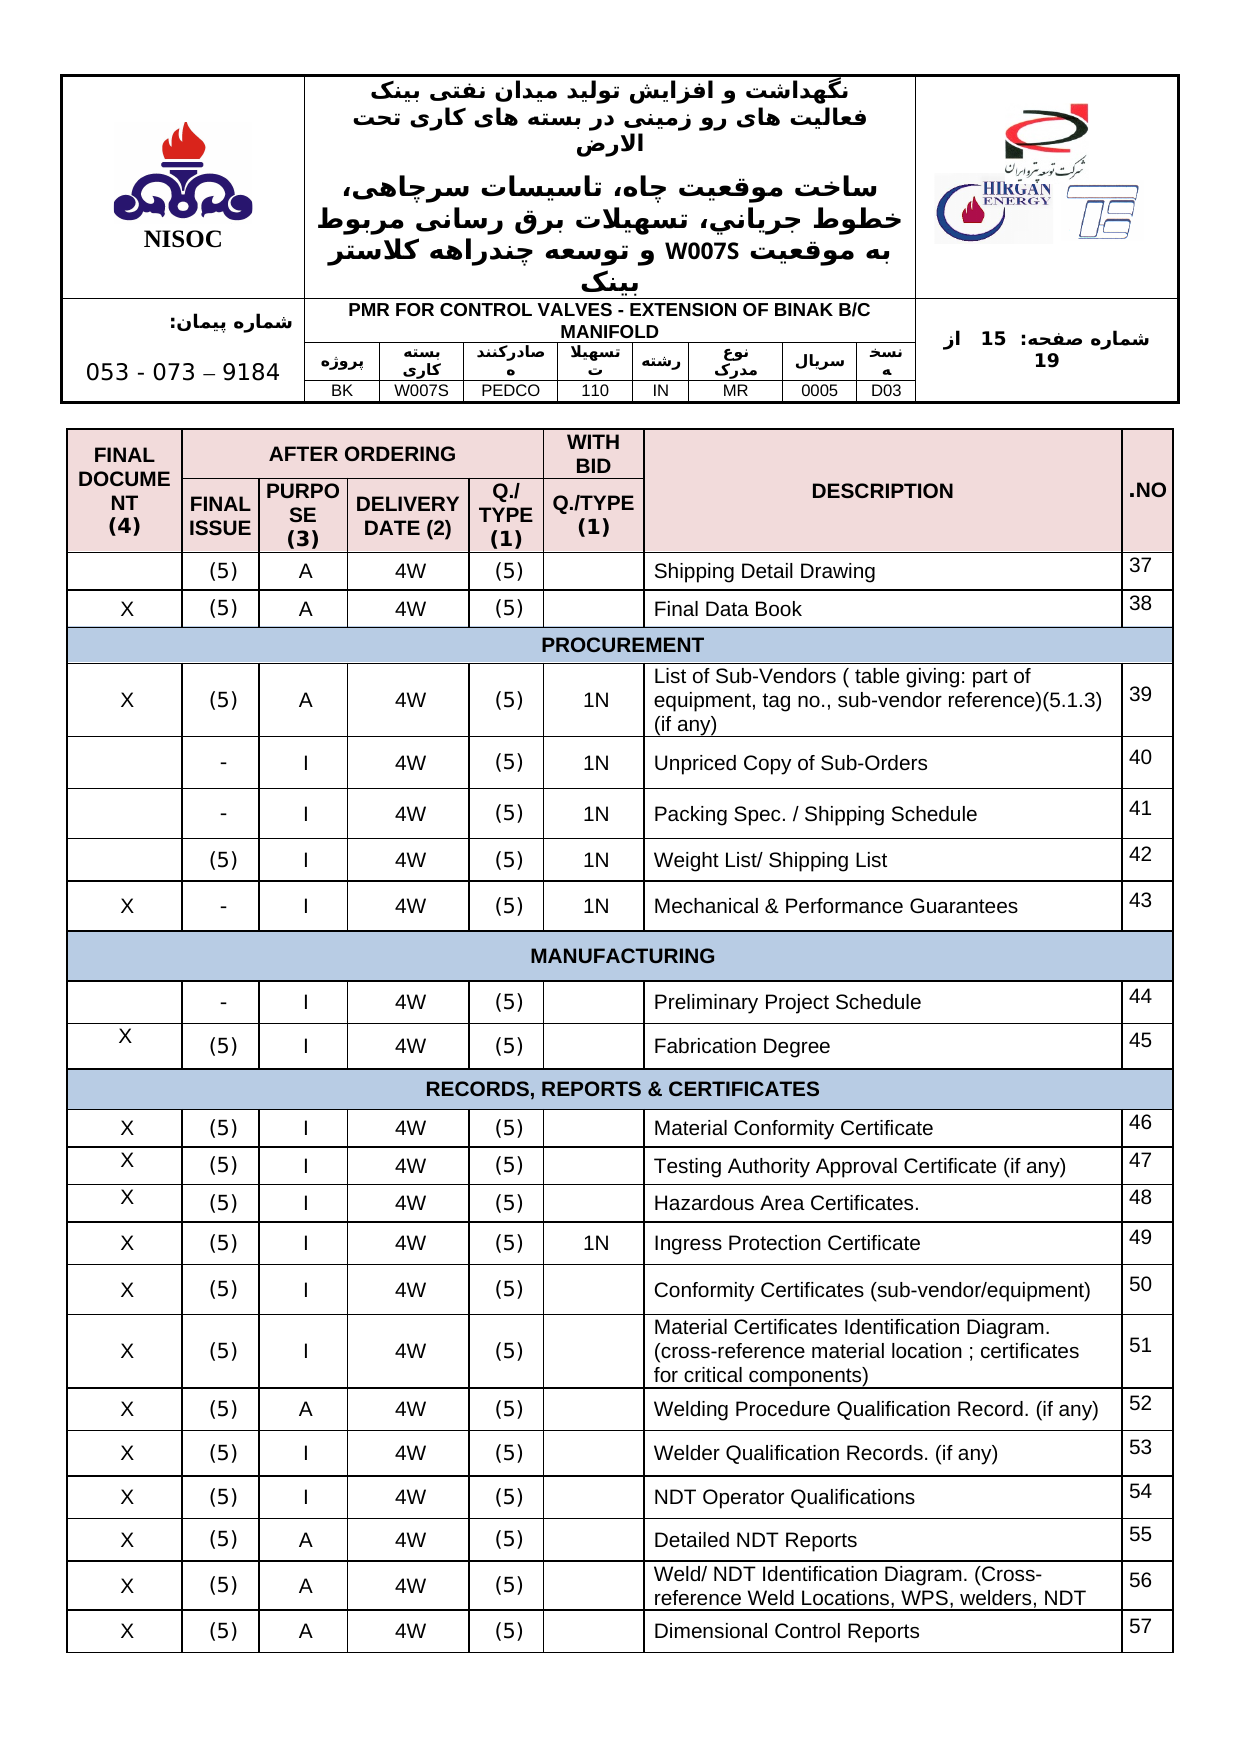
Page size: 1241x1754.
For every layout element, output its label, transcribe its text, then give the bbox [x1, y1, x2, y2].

table_cell [68, 553, 181, 589]
table_cell Packing Spec. / Shipping Schedule [645, 789, 1121, 838]
table_cell [1123, 1223, 1172, 1264]
table_cell 4W [348, 591, 468, 626]
table_cell (5) [470, 1148, 543, 1184]
table_cell A [260, 1389, 347, 1429]
table_cell Conformity Certificates (sub-vendor/equipment) [645, 1265, 1121, 1314]
table_cell [1123, 1315, 1172, 1387]
table_cell 4W [348, 1562, 468, 1609]
table_cell [68, 982, 181, 1023]
table_cell 4W [348, 1519, 468, 1560]
table_cell [544, 1024, 643, 1068]
table_cell (5) [183, 1611, 258, 1652]
table_cell (5) [470, 1024, 543, 1068]
table_cell (5) [470, 553, 543, 589]
table_cell (5) [183, 664, 258, 736]
table_cell (5) [183, 1315, 258, 1387]
table_cell I [260, 1024, 347, 1068]
table_cell I [260, 1477, 347, 1517]
table_cell 4W [348, 1315, 468, 1387]
table_cell X [68, 1265, 181, 1314]
table_cell (5) [470, 1185, 543, 1221]
table_cell [1123, 1477, 1172, 1517]
table_cell X [68, 1611, 181, 1652]
table_cell X [68, 1431, 181, 1475]
table_cell [68, 839, 181, 880]
table_cell (5) [470, 737, 543, 788]
table_cell I [260, 1315, 347, 1387]
table_cell [1123, 1265, 1172, 1314]
table_cell (5) [470, 982, 543, 1023]
table_cell X [68, 1477, 181, 1517]
table_cell X [68, 1110, 181, 1146]
table_cell (5) [183, 1024, 258, 1068]
table_cell 4W [348, 737, 468, 788]
table_cell I [260, 882, 347, 930]
table_cell X [68, 1185, 181, 1221]
table_cell A [260, 1519, 347, 1560]
table_cell [544, 1265, 643, 1314]
table_cell A [260, 553, 347, 589]
table_cell 4W [348, 1389, 468, 1429]
table_cell I [260, 737, 347, 788]
table_cell [1123, 1519, 1172, 1560]
table_cell [68, 789, 181, 838]
table_cell (5) [183, 1223, 258, 1264]
table_cell DELIVERY DATE (2) [348, 479, 468, 551]
table_cell X [68, 1562, 181, 1609]
table_cell 4W [348, 882, 468, 930]
table_cell [1123, 882, 1172, 930]
table_cell 1N [544, 789, 643, 838]
table_cell 4W [348, 553, 468, 589]
table_cell I [260, 1148, 347, 1184]
picture [934, 103, 1089, 244]
table_cell (5) [183, 1110, 258, 1146]
table_cell 4W [348, 1265, 468, 1314]
table_cell [1123, 982, 1172, 1023]
table_cell [544, 1611, 643, 1652]
table_cell Testing Authority Approval Certificate (if any) [645, 1148, 1121, 1184]
table_cell Q./TYPE (1) [470, 479, 543, 551]
table_cell I [260, 789, 347, 838]
table_cell Material Certificates Identification Diagram. (cross-reference material location ; certificates for critical components) [645, 1315, 1121, 1387]
table_cell Detailed NDT Reports [645, 1519, 1121, 1560]
table_cell (5) [470, 1431, 543, 1475]
table_cell 4W [348, 982, 468, 1023]
table_cell - [183, 982, 258, 1023]
table_cell Shipping Detail Drawing [645, 553, 1121, 589]
table_cell (5) [183, 591, 258, 626]
table_cell X [68, 1148, 181, 1184]
table_cell A [260, 591, 347, 626]
table_cell [1123, 1110, 1172, 1146]
table_cell 1N [544, 839, 643, 880]
table_cell [544, 1315, 643, 1387]
table_cell I [260, 839, 347, 880]
table_cell [544, 553, 643, 589]
table_cell (5) [183, 1389, 258, 1429]
table_header WITH BID [544, 430, 643, 478]
table_cell FINAL ISSUE [183, 479, 258, 551]
table_cell (5) [470, 1389, 543, 1429]
table_header FINAL DOCUMENT (4) [68, 430, 181, 551]
table_cell 1N [544, 737, 643, 788]
table_cell 4W [348, 839, 468, 880]
table_cell (5) [470, 1477, 543, 1517]
table_cell 4W [348, 1110, 468, 1146]
table_cell 4W [348, 1024, 468, 1068]
table_cell 1N [544, 1223, 643, 1264]
table_cell (5) [470, 1110, 543, 1146]
table_cell (5) [183, 1477, 258, 1517]
picture [113, 122, 253, 224]
table_cell [1123, 1185, 1172, 1221]
table_header AFTER ORDERING [183, 430, 543, 478]
table_cell (5) [470, 1223, 543, 1264]
table_cell [544, 982, 643, 1023]
table_cell 4W [348, 664, 468, 736]
table_cell [544, 1148, 643, 1184]
table_cell (5) [183, 1265, 258, 1314]
table_cell Material Conformity Certificate [645, 1110, 1121, 1146]
table_cell (5) [470, 839, 543, 880]
table_cell I [260, 1185, 347, 1221]
table_cell - [183, 737, 258, 788]
table_cell X [68, 1519, 181, 1560]
table_header DESCRIPTION [645, 430, 1121, 551]
table_cell (5) [183, 1148, 258, 1184]
table_cell [1123, 591, 1172, 626]
table_cell [1123, 839, 1172, 880]
table_cell 1N [544, 882, 643, 930]
table_cell (5) [183, 1185, 258, 1221]
table_cell [1123, 664, 1172, 736]
table_cell MANUFACTURING [68, 932, 1172, 980]
table_cell Weld/ NDT Identification Diagram. (Cross-reference Weld Locations, WPS, welders, NDT [645, 1562, 1121, 1609]
table_cell (5) [470, 1562, 543, 1609]
table_cell [1123, 789, 1172, 838]
table_cell 4W [348, 1148, 468, 1184]
table_cell A [260, 1562, 347, 1609]
table_cell [544, 1519, 643, 1560]
table_cell X [68, 664, 181, 736]
table_cell I [260, 1431, 347, 1475]
table_cell (5) [470, 789, 543, 838]
table_cell Preliminary Project Schedule [645, 982, 1121, 1023]
table_cell X [68, 1315, 181, 1387]
table_cell X [68, 591, 181, 626]
table_cell I [260, 982, 347, 1023]
table_cell X [68, 1223, 181, 1264]
table_cell [544, 1110, 643, 1146]
table_cell [544, 591, 643, 626]
table_cell (5) [183, 1562, 258, 1609]
table_cell X [68, 1024, 181, 1068]
table_cell [68, 737, 181, 788]
table_cell (5) [183, 553, 258, 589]
table_cell Mechanical & Performance Guarantees [645, 882, 1121, 930]
table_cell Unpriced Copy of Sub-Orders [645, 737, 1121, 788]
table_cell I [260, 1110, 347, 1146]
table_header NO. [1123, 430, 1172, 551]
table_cell (5) [470, 1611, 543, 1652]
table_cell (5) [470, 882, 543, 930]
table_cell (5) [470, 1519, 543, 1560]
table_cell (5) [470, 1265, 543, 1314]
table_cell 4W [348, 1431, 468, 1475]
table_cell (5) [183, 1519, 258, 1560]
table_cell [544, 1562, 643, 1609]
table_cell Ingress Protection Certificate [645, 1223, 1121, 1264]
table_cell (5) [183, 1431, 258, 1475]
table_cell [1123, 1389, 1172, 1429]
table_cell 4W [348, 1223, 468, 1264]
table_cell NDT Operator Qualifications [645, 1477, 1121, 1517]
table_cell PROCUREMENT [68, 628, 1172, 662]
table_cell 4W [348, 1185, 468, 1221]
table_cell I [260, 1223, 347, 1264]
table_cell List of Sub-Vendors ( table giving: part of equipment, tag no., sub-vendor reference)(5.1.3) (if any) [645, 664, 1121, 736]
table_cell [1123, 737, 1172, 788]
table_cell 4W [348, 1477, 468, 1517]
table_cell (5) [470, 1315, 543, 1387]
table_cell A [260, 1611, 347, 1652]
table_cell 4W [348, 789, 468, 838]
table_cell [544, 1185, 643, 1221]
table_cell Fabrication Degree [645, 1024, 1121, 1068]
table_cell X [68, 882, 181, 930]
table_cell A [260, 664, 347, 736]
table_cell [544, 1389, 643, 1429]
table_cell 4W [348, 1611, 468, 1652]
table_cell [544, 1431, 643, 1475]
table_cell Welder Qualification Records. (if any) [645, 1431, 1121, 1475]
table_cell I [260, 1265, 347, 1314]
table_cell [544, 1477, 643, 1517]
table_cell [1123, 1148, 1172, 1184]
table_cell (5) [470, 591, 543, 626]
table_cell Weight List/ Shipping List [645, 839, 1121, 880]
table_cell Dimensional Control Reports [645, 1611, 1121, 1652]
table_cell 1N [544, 664, 643, 736]
table_cell X [68, 1389, 181, 1429]
table_cell [1123, 1562, 1172, 1609]
table_cell [1123, 1611, 1172, 1652]
table_cell Q./TYPE (1) [544, 479, 643, 551]
table_cell [1123, 1024, 1172, 1068]
table_cell Final Data Book [645, 591, 1121, 626]
table_cell [1123, 553, 1172, 589]
table_cell (5) [470, 664, 543, 736]
table_cell RECORDS, REPORTS & CERTIFICATES [68, 1070, 1172, 1109]
table_cell - [183, 882, 258, 930]
table_cell Welding Procedure Qualification Record. (if any) [645, 1389, 1121, 1429]
table_cell PURPOSE (3) [260, 479, 347, 551]
table_cell - [183, 789, 258, 838]
table_cell Hazardous Area Certificates. [645, 1185, 1121, 1221]
table_cell (5) [183, 839, 258, 880]
table_cell [1123, 1431, 1172, 1475]
